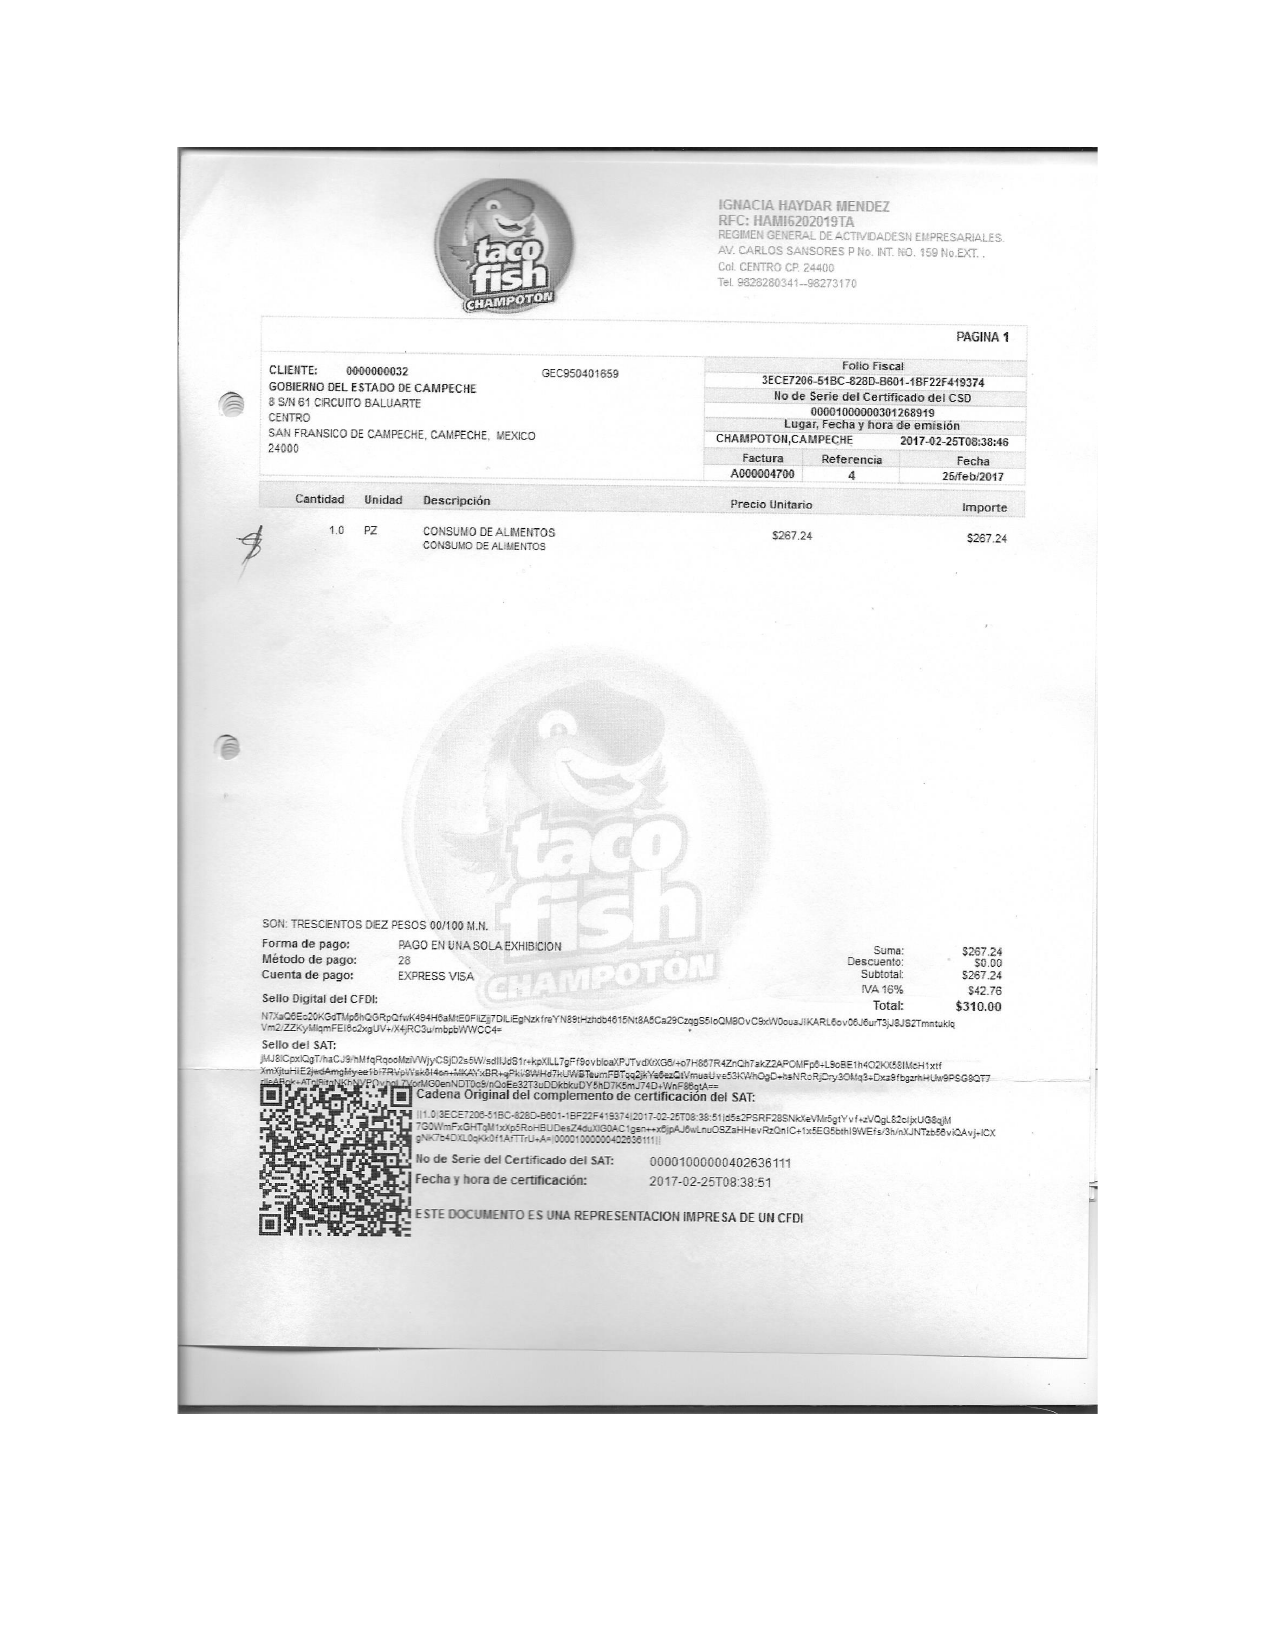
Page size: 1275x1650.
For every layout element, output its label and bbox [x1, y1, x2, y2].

picture [177, 147, 1098, 1414]
